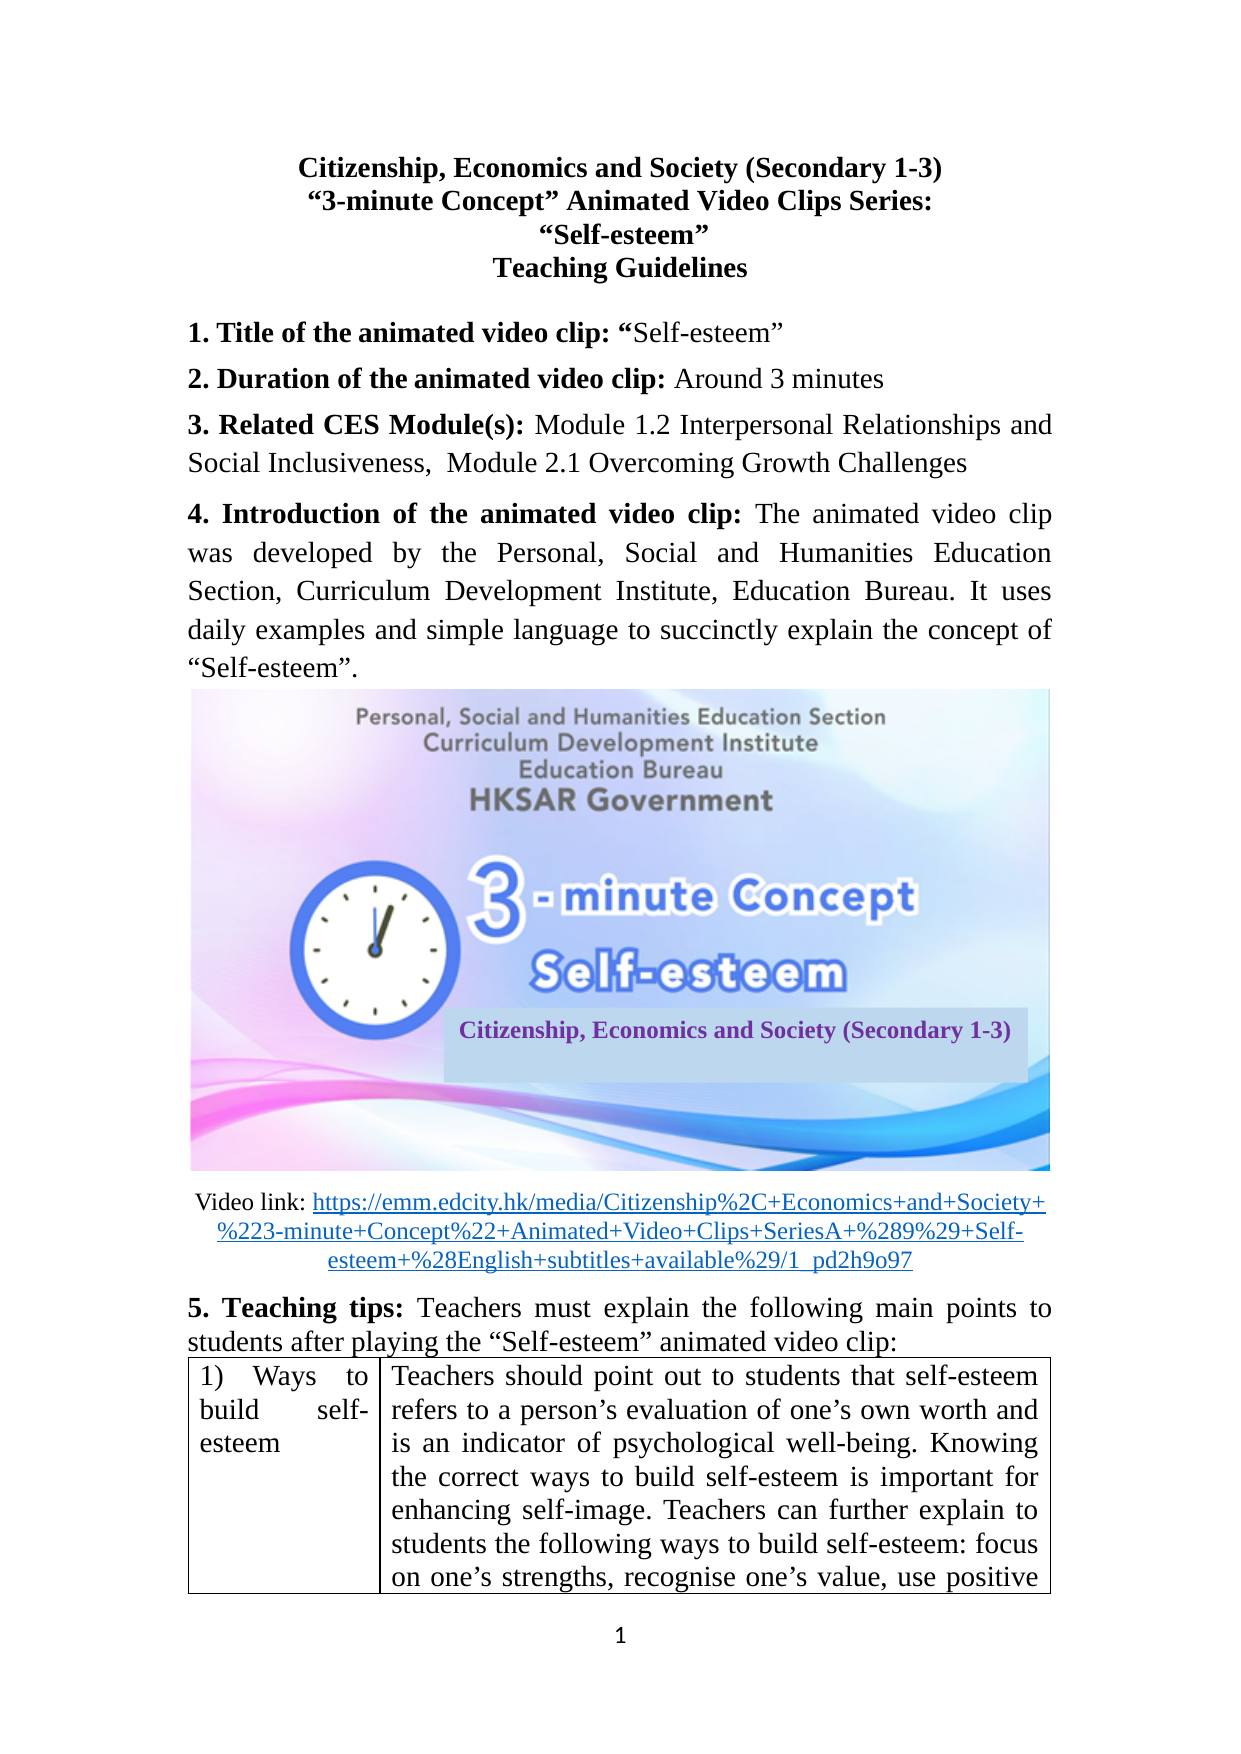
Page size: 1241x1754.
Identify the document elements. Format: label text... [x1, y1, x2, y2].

text “3-minute Concept” Animated Video Clips Series: [187, 183, 1053, 217]
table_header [381, 1358, 1050, 1593]
text 5. Teaching tips: Teachers must explain the following main points to students after playing the “Self-esteem” animated video clip: [187, 1290, 1053, 1357]
text Citizenship, Economics and Society (Secondary 1-3) [187, 150, 1053, 183]
text Video link: https://emm.edcity.hk/media/Citizenship%2C+Economics+and+Society+%223-minute+Concept%22+Animated+Video+Clips+SeriesA+%289%29+Self-esteem+%28English+subtitles+available%29/1_pd2h9o97 [187, 1187, 1053, 1273]
text Teaching Guidelines [187, 251, 1053, 284]
picture [190, 689, 1050, 1171]
text 3. Related CES Module(s): Module 1.2 Interpersonal Relationships and Social Inclusiveness, Module 2.1 Overcoming Growth Challenges [187, 407, 1053, 479]
text “Self-esteem” [187, 217, 1053, 251]
text 1. Title of the animated video clip: “Self-esteem” [187, 315, 1053, 348]
text 4. Introduction of the animated video clip: The animated video clip was developed by the Personal, Social and Humanities Education Section, Curriculum Development Institute, Education Bureau. It uses daily examples and simple language to succinctly explain the concept of “Self-esteem”. [187, 496, 1053, 684]
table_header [189, 1358, 379, 1593]
text 2. Duration of the animated video clip: Around 3 minutes [187, 361, 1053, 394]
